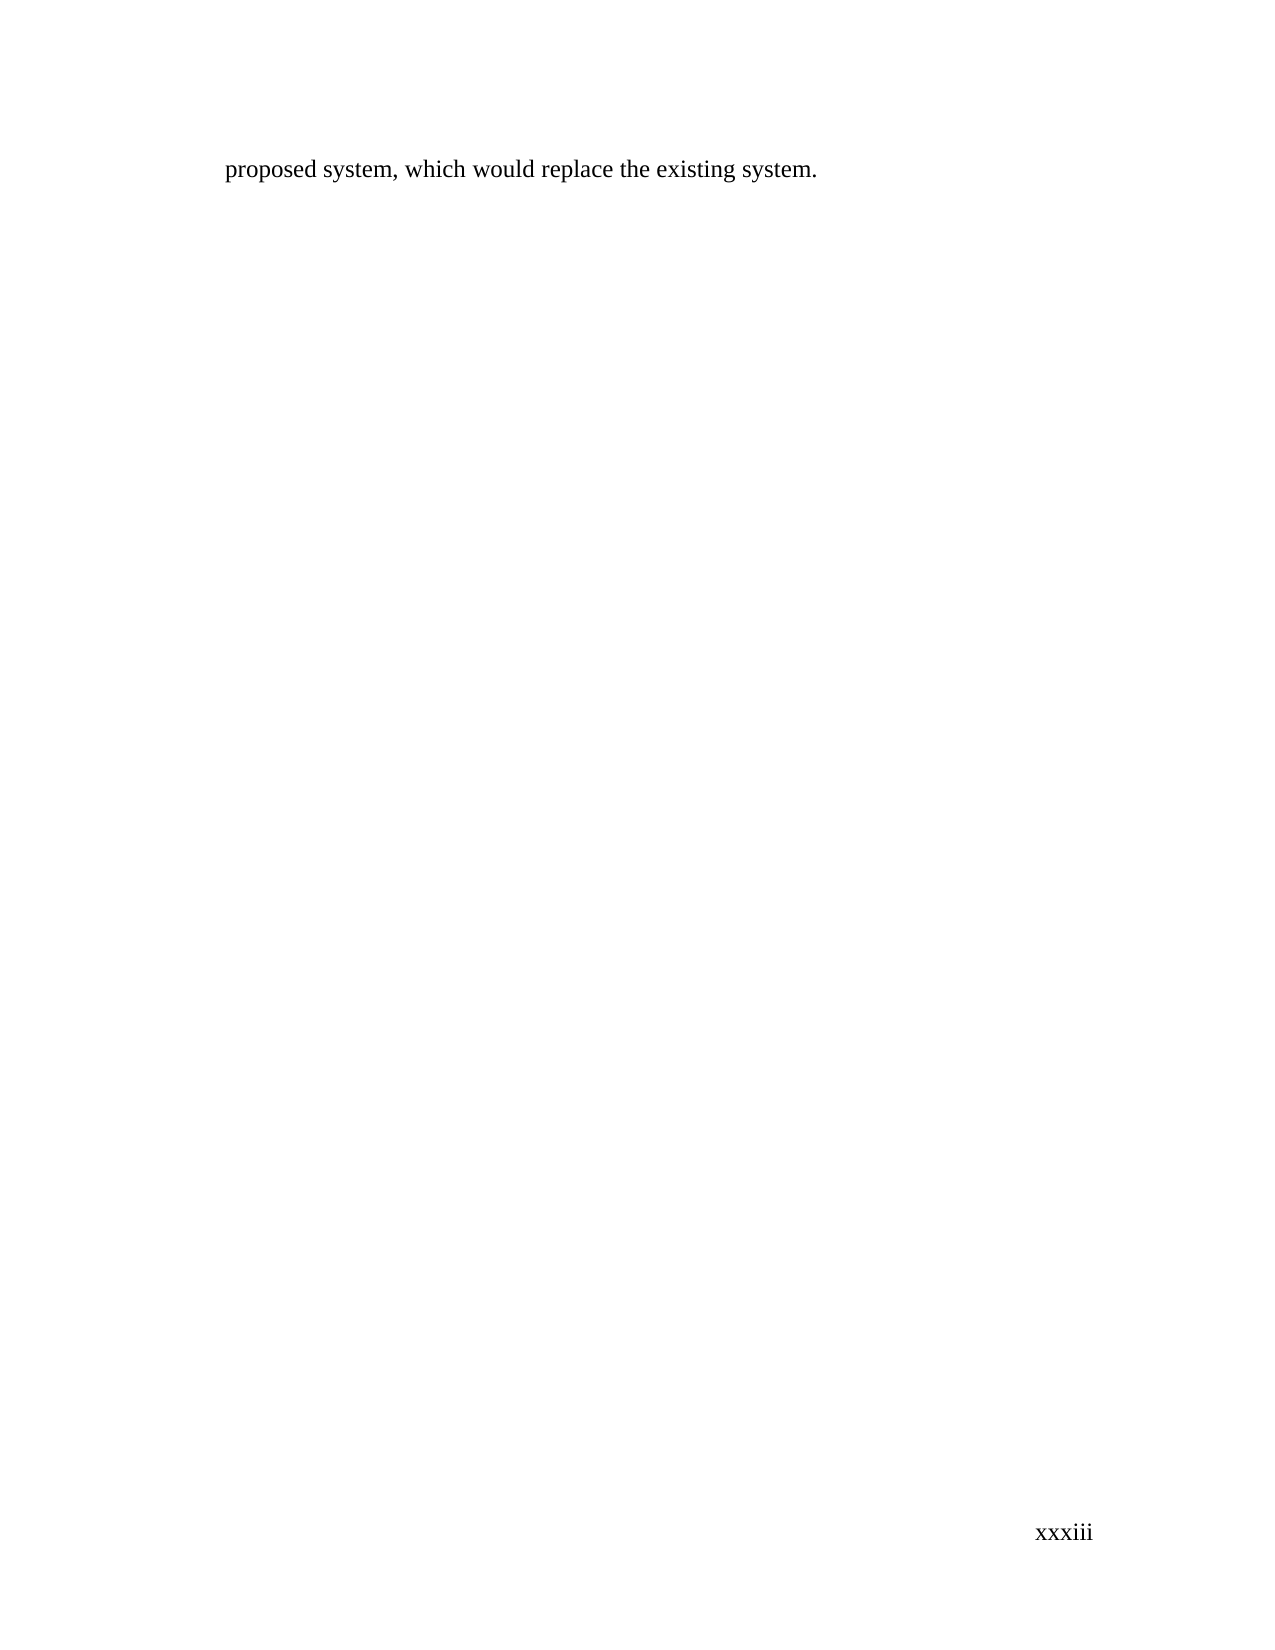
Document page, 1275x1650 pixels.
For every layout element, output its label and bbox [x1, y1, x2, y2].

text [225, 154, 1106, 183]
